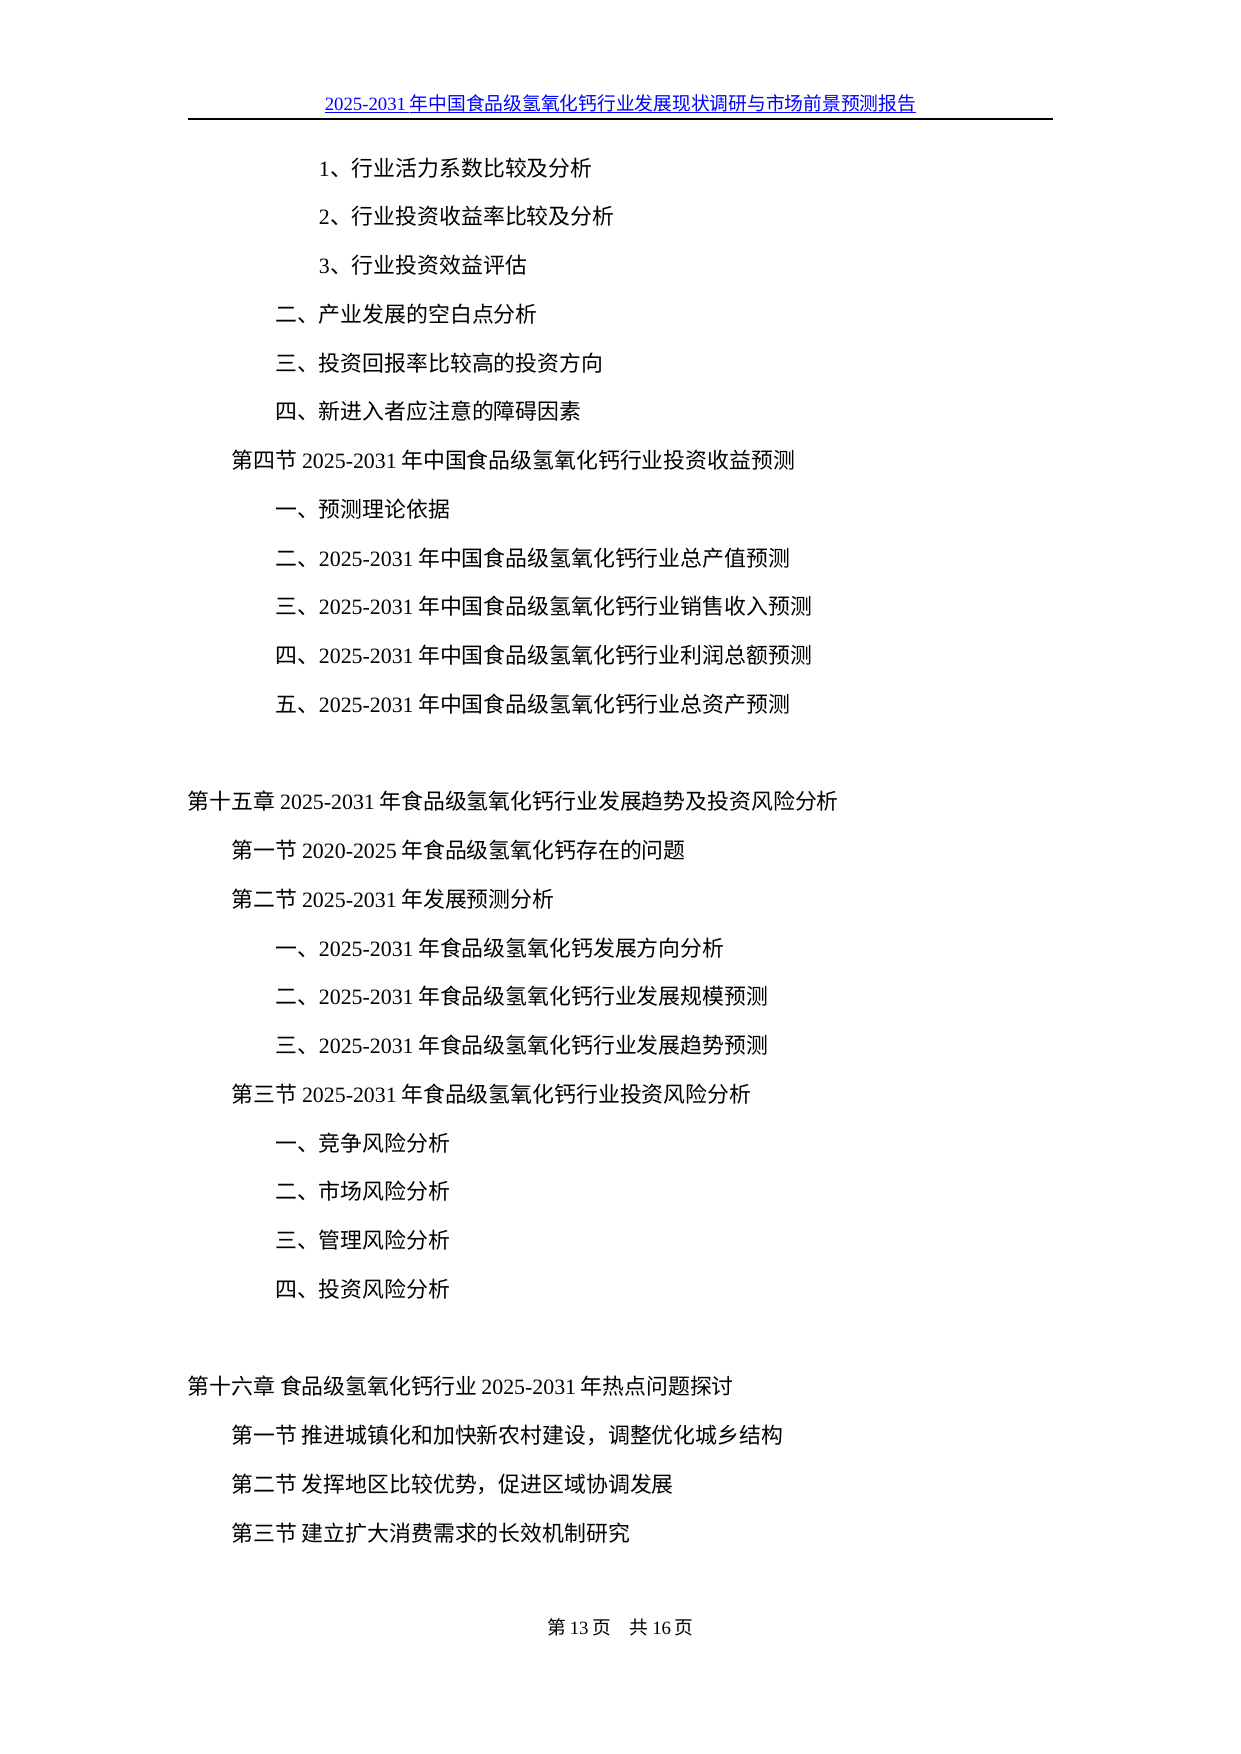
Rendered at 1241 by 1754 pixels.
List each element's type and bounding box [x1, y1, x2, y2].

text [187, 150, 1053, 1548]
